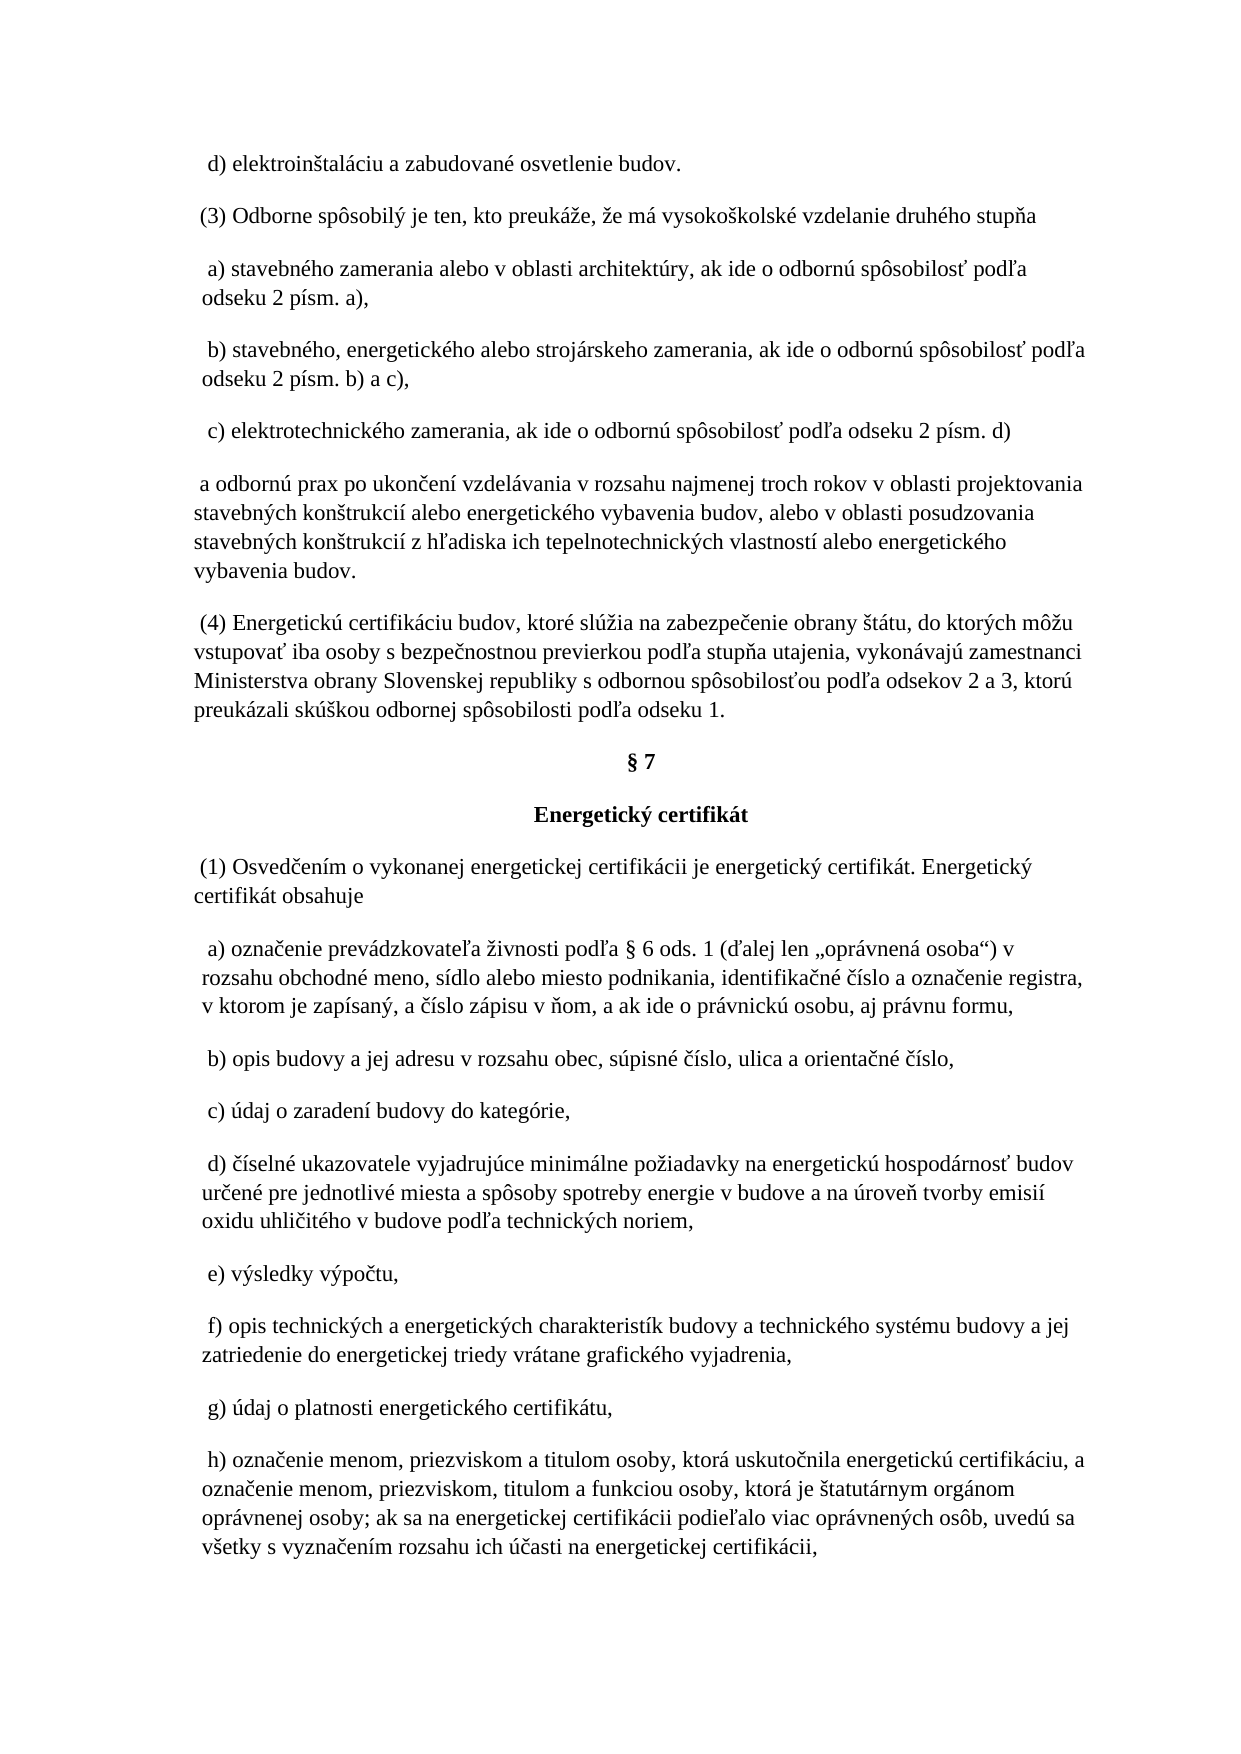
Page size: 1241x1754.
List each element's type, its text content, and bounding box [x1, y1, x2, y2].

text e) výsledky výpočtu, [202, 1260, 1090, 1286]
text b) stavebného, energetického alebo strojárskeho zamerania, ak ide o odbornú spôsobilosť podľa odseku 2 písm. b) a c), [202, 336, 1090, 391]
text d) elektroinštaláciu a zabudované osvetlenie budov. [202, 150, 1090, 176]
text (1) Osvedčením o vykonanej energetickej certifikácii je energetický certifikát. Energetický certifikát obsahuje [194, 853, 1090, 908]
text b) opis budovy a jej adresu v rozsahu obec, súpisné číslo, ulica a orientačné číslo, [202, 1045, 1090, 1071]
text § 7 [186, 748, 1090, 775]
text a) označenie prevádzkovateľa živnosti podľa § 6 ods. 1 (ďalej len „oprávnená osoba“) v rozsahu obchodné meno, sídlo alebo miesto podnikania, identifikačné číslo a označenie registra, v ktorom je zapísaný, a číslo zápisu v ňom, a ak ide o právnickú osobu, aj právnu formu, [202, 934, 1090, 1019]
text f) opis technických a energetických charakteristík budovy a technického systému budovy a jej zatriedenie do energetickej triedy vrátane grafického vyjadrenia, [202, 1312, 1090, 1368]
text d) číselné ukazovatele vyjadrujúce minimálne požiadavky na energetickú hospodárnosť budov určené pre jednotlivé miesta a spôsoby spotreby energie v budove a na úroveň tvorby emisií oxidu uhličitého v budove podľa technických noriem, [202, 1150, 1090, 1234]
text a odbornú prax po ukončení vzdelávania v rozsahu najmenej troch rokov v oblasti projektovania stavebných konštrukcií alebo energetického vybavenia budov, alebo v oblasti posudzovania stavebných konštrukcií z hľadiska ich tepelnotechnických vlastností alebo energetického vybavenia budov. [194, 470, 1090, 583]
text g) údaj o platnosti energetického certifikátu, [202, 1394, 1090, 1420]
text Energetický certifikát [186, 801, 1090, 827]
text a) stavebného zamerania alebo v oblasti architektúry, ak ide o odbornú spôsobilosť podľa odseku 2 písm. a), [202, 255, 1090, 310]
text c) elektrotechnického zamerania, ak ide o odbornú spôsobilosť podľa odseku 2 písm. d) [202, 417, 1090, 444]
text c) údaj o zaradení budovy do kategórie, [202, 1097, 1090, 1124]
text (3) Odborne spôsobilý je ten, kto preukáže, že má vysokoškolské vzdelanie druhého stupňa [194, 202, 1090, 229]
text h) označenie menom, priezviskom a titulom osoby, ktorá uskutočnila energetickú certifikáciu, a označenie menom, priezviskom, titulom a funkciou osoby, ktorá je štatutárnym orgánom oprávnenej osoby; ak sa na energetickej certifikácii podieľalo viac oprávnených osôb, uvedú sa všetky s vyznačením rozsahu ich účasti na energetickej certifikácii, [202, 1446, 1090, 1559]
text (4) Energetickú certifikáciu budov, ktoré slúžia na zabezpečenie obrany štátu, do ktorých môžu vstupovať iba osoby s bezpečnostnou previerkou podľa stupňa utajenia, vykonávajú zamestnanci Ministerstva obrany Slovenskej republiky s odbornou spôsobilosťou podľa odsekov 2 a 3, ktorú preukázali skúškou odbornej spôsobilosti podľa odseku 1. [194, 609, 1090, 722]
